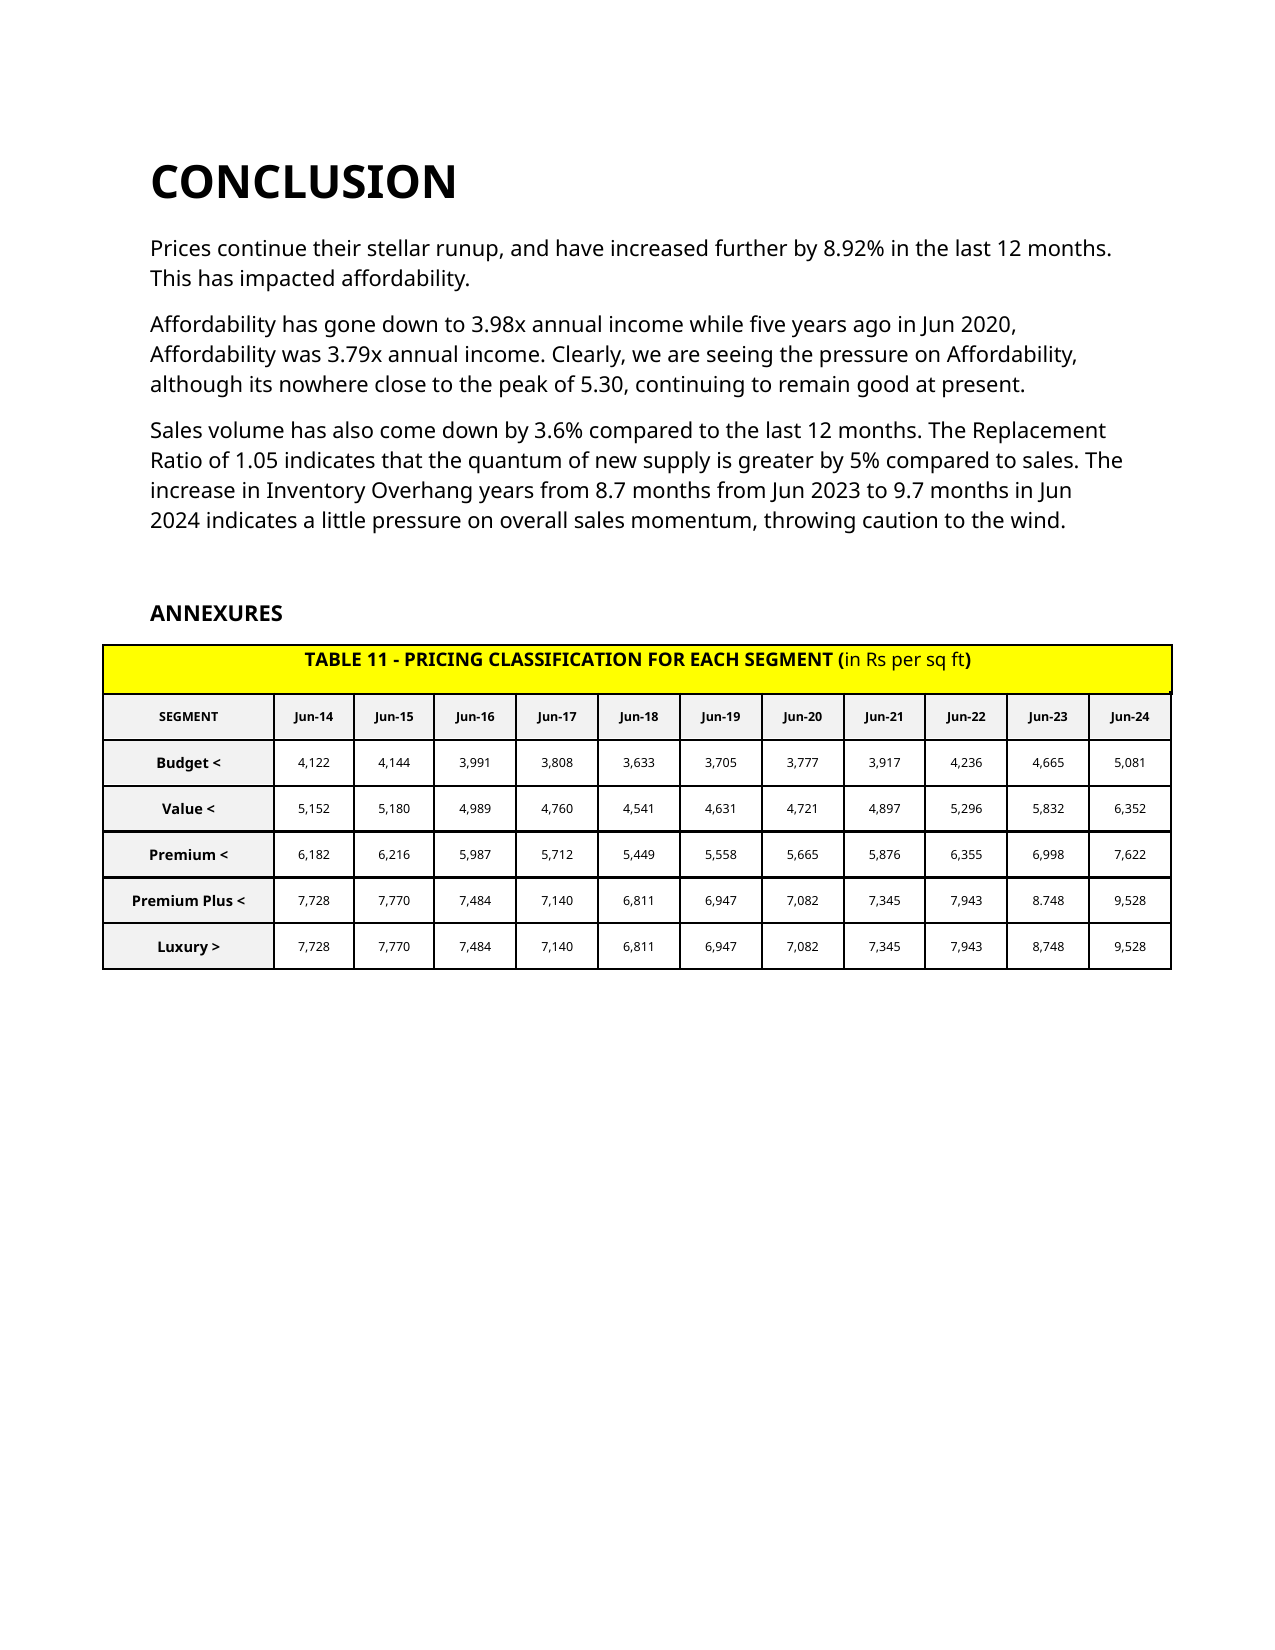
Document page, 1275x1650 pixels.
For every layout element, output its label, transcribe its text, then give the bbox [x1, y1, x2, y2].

table_cell 7,728 [275, 879, 353, 922]
table_cell 6,811 [599, 879, 679, 922]
table_cell Jun-21 [845, 695, 924, 738]
table_cell Premium Plus < [104, 879, 273, 922]
table_cell Jun-15 [355, 695, 433, 738]
table_cell 7,770 [355, 924, 433, 968]
table_cell 5,558 [681, 833, 761, 876]
table_cell 5,180 [355, 787, 433, 830]
table_cell Jun-18 [599, 695, 679, 738]
table_cell 4,631 [681, 787, 761, 830]
text Prices continue their stellar runup, and have increased further by 8.92% in the last 12 months. This has impacted affordability. [150, 233, 1125, 293]
table_cell 7,728 [275, 924, 353, 968]
table_cell Jun-24 [1090, 695, 1170, 738]
table_cell 6,352 [1090, 787, 1170, 830]
table_cell 6,216 [355, 833, 433, 876]
table_cell Jun-14 [275, 695, 353, 738]
table_cell 5,081 [1090, 741, 1170, 784]
table_cell 7,484 [435, 879, 515, 922]
table_cell 3,777 [763, 741, 843, 784]
table_cell 4,989 [435, 787, 515, 830]
table_cell 4,122 [275, 741, 353, 784]
text Affordability has gone down to 3.98x annual income while five years ago in Jun 2020, Affordability was 3.79x annual income. Clearly, we are seeing the pressure on Affordability, although its nowhere close to the peak of 5.30, continuing to remain good at present. [150, 309, 1125, 399]
table_cell 3,917 [845, 741, 924, 784]
table_cell Jun-20 [763, 695, 843, 738]
table_cell Premium < [104, 833, 273, 876]
table_cell 4,760 [517, 787, 597, 830]
table_cell Jun-17 [517, 695, 597, 738]
table_cell Value < [104, 787, 273, 830]
table_cell 6,998 [1008, 833, 1088, 876]
table_cell 6,355 [926, 833, 1006, 876]
table_cell 4,236 [926, 741, 1006, 784]
table_cell 4,721 [763, 787, 843, 830]
table_cell 5,712 [517, 833, 597, 876]
table_cell 7,484 [435, 924, 515, 968]
table_cell 7,770 [355, 879, 433, 922]
table_cell 6,811 [599, 924, 679, 968]
table_cell 7,082 [763, 924, 843, 968]
table_cell 7,345 [845, 924, 924, 968]
table_cell 5,665 [763, 833, 843, 876]
table_cell 4,144 [355, 741, 433, 784]
text ANNEXURES [150, 598, 1125, 628]
table_cell 5,832 [1008, 787, 1088, 830]
table_cell 9,528 [1090, 924, 1170, 968]
table_cell 7,140 [517, 879, 597, 922]
table_cell SEGMENT [104, 695, 273, 738]
table_cell 7,345 [845, 879, 924, 922]
table_cell 3,705 [681, 741, 761, 784]
table_cell 7,140 [517, 924, 597, 968]
text CONCLUSION [150, 150, 1125, 212]
table_cell Luxury > [104, 924, 273, 968]
table_cell 7,622 [1090, 833, 1170, 876]
table_cell 7,082 [763, 879, 843, 922]
table_cell 4,541 [599, 787, 679, 830]
table_cell 4,665 [1008, 741, 1088, 784]
table_cell 6,947 [681, 924, 761, 968]
text Sales volume has also come down by 3.6% compared to the last 12 months. The Replacement Ratio of 1.05 indicates that the quantum of new supply is greater by 5% compared to sales. The increase in Inventory Overhang years from 8.7 months from Jun 2023 to 9.7 months in Jun 2024 indicates a little pressure on overall sales momentum, throwing caution to the wind. [150, 416, 1125, 535]
table_cell 6,182 [275, 833, 353, 876]
table_cell Jun-16 [435, 695, 515, 738]
table_cell 7,943 [926, 924, 1006, 968]
table_cell Jun-19 [681, 695, 761, 738]
table_cell 5,296 [926, 787, 1006, 830]
table_cell 6,947 [681, 879, 761, 922]
table_cell Jun-23 [1008, 695, 1088, 738]
table_cell 5,987 [435, 833, 515, 876]
table_cell 5,449 [599, 833, 679, 876]
table_cell Budget < [104, 741, 273, 784]
table_cell 4,897 [845, 787, 924, 830]
table_cell 3,808 [517, 741, 597, 784]
table_cell 3,991 [435, 741, 515, 784]
table_cell 3,633 [599, 741, 679, 784]
table_cell 9,528 [1090, 879, 1170, 922]
table_cell Jun-22 [926, 695, 1006, 738]
table_header TABLE 11 - PRICING CLASSIFICATION FOR EACH SEGMENT (in Rs per sq ft) [104, 646, 1171, 693]
table_cell 8.748 [1008, 879, 1088, 922]
table_cell 5,876 [845, 833, 924, 876]
table_cell 5,152 [275, 787, 353, 830]
table_cell 7,943 [926, 879, 1006, 922]
table_cell 8,748 [1008, 924, 1088, 968]
